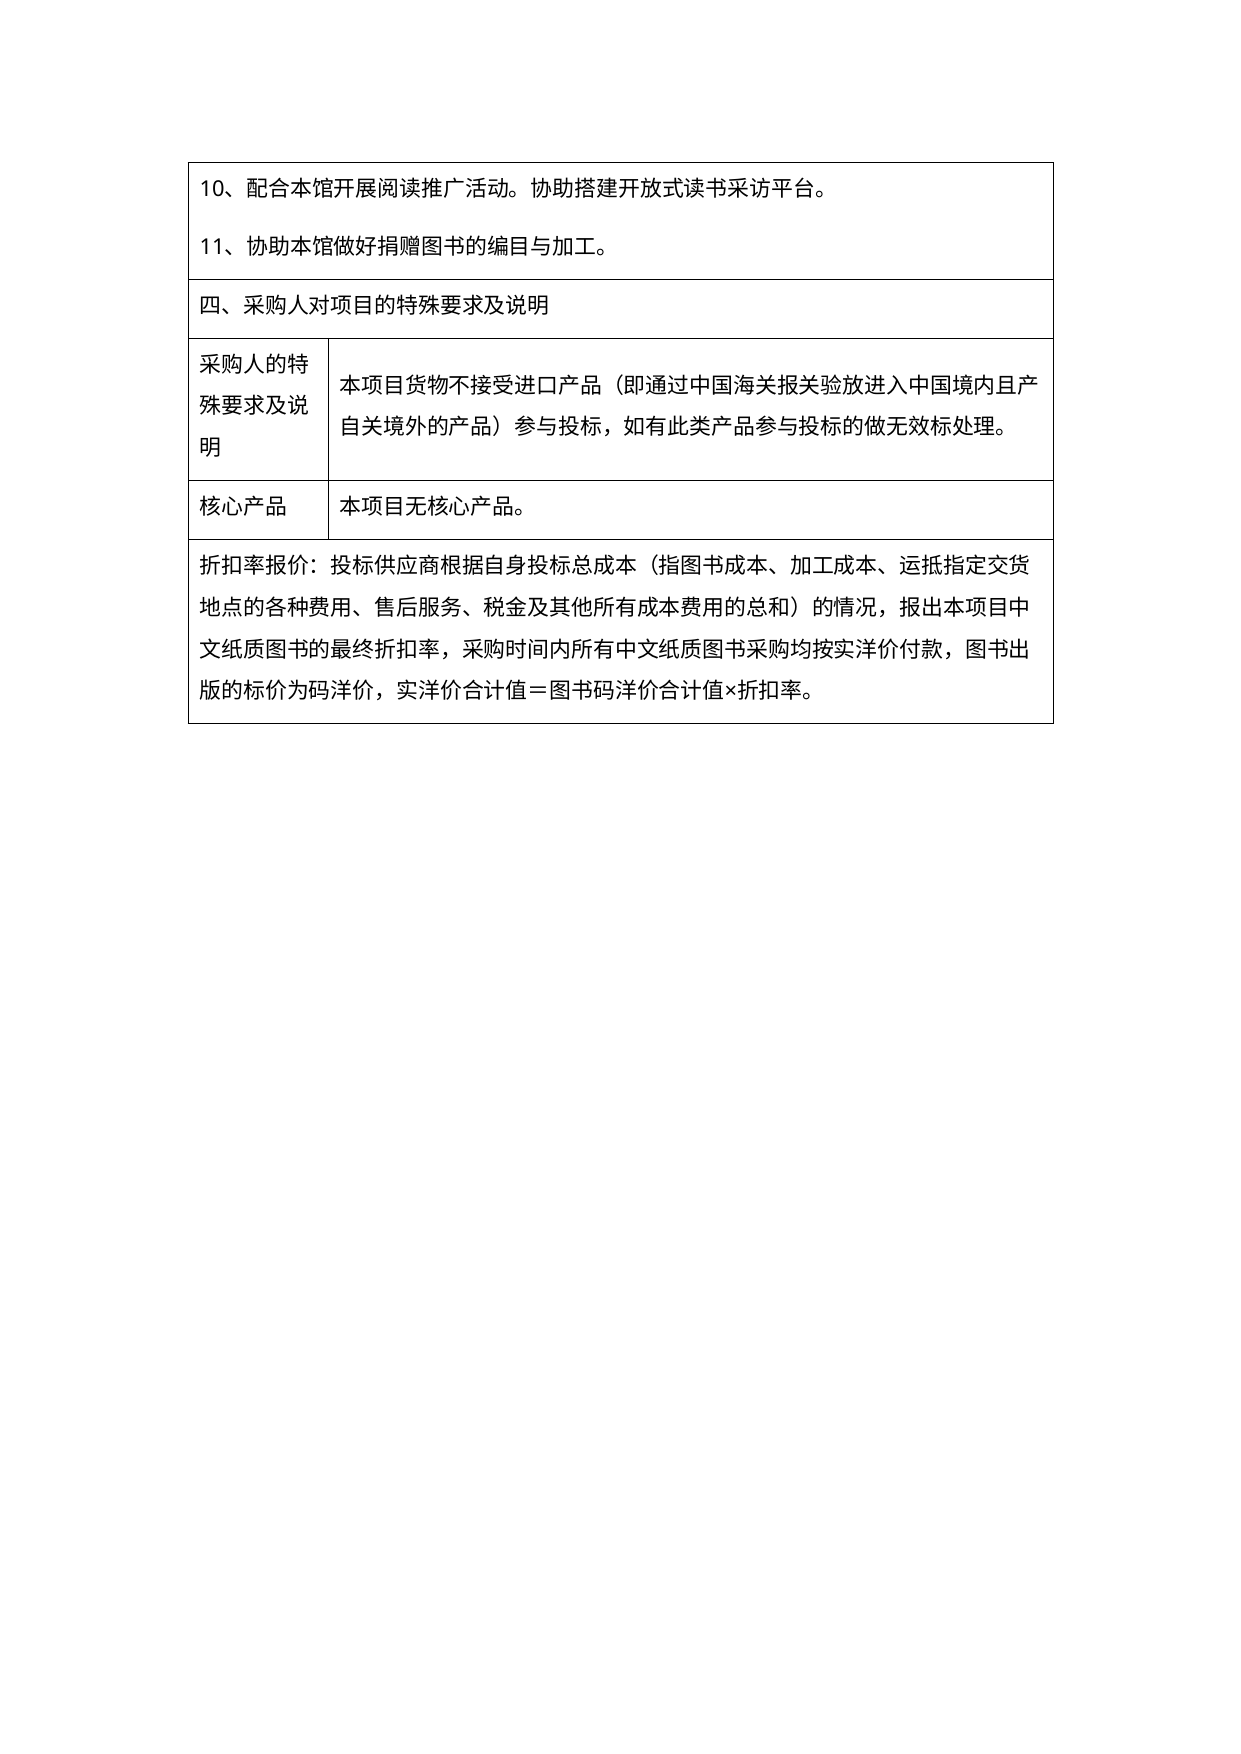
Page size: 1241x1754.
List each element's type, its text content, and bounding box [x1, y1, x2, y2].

table_cell 本项目货物不接受进口产品（即通过中国海关报关验放进入中国境内且产自关境外的产品）参与投标，如有此类产品参与投标的做无效标处理。 [329, 339, 1053, 480]
table_cell 本项目无核心产品。 [329, 481, 1053, 539]
table_cell 折扣率报价：投标供应商根据自身投标总成本（指图书成本、加工成本、运抵指定交货地点的各种费用、售后服务、税金及其他所有成本费用的总和）的情况，报出本项目中文纸质图书的最终折扣率，采购时间内所有中文纸质图书采购均按实洋价付款，图书出版的标价为码洋价，实洋价合计值＝图书码洋价合计值×折扣率。 [189, 540, 1053, 723]
table_cell 四、采购人对项目的特殊要求及说明 [189, 280, 1053, 338]
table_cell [189, 163, 1053, 279]
table_cell 采购人的特殊要求及说明 [189, 339, 328, 480]
table_cell 核心产品 [189, 481, 328, 539]
